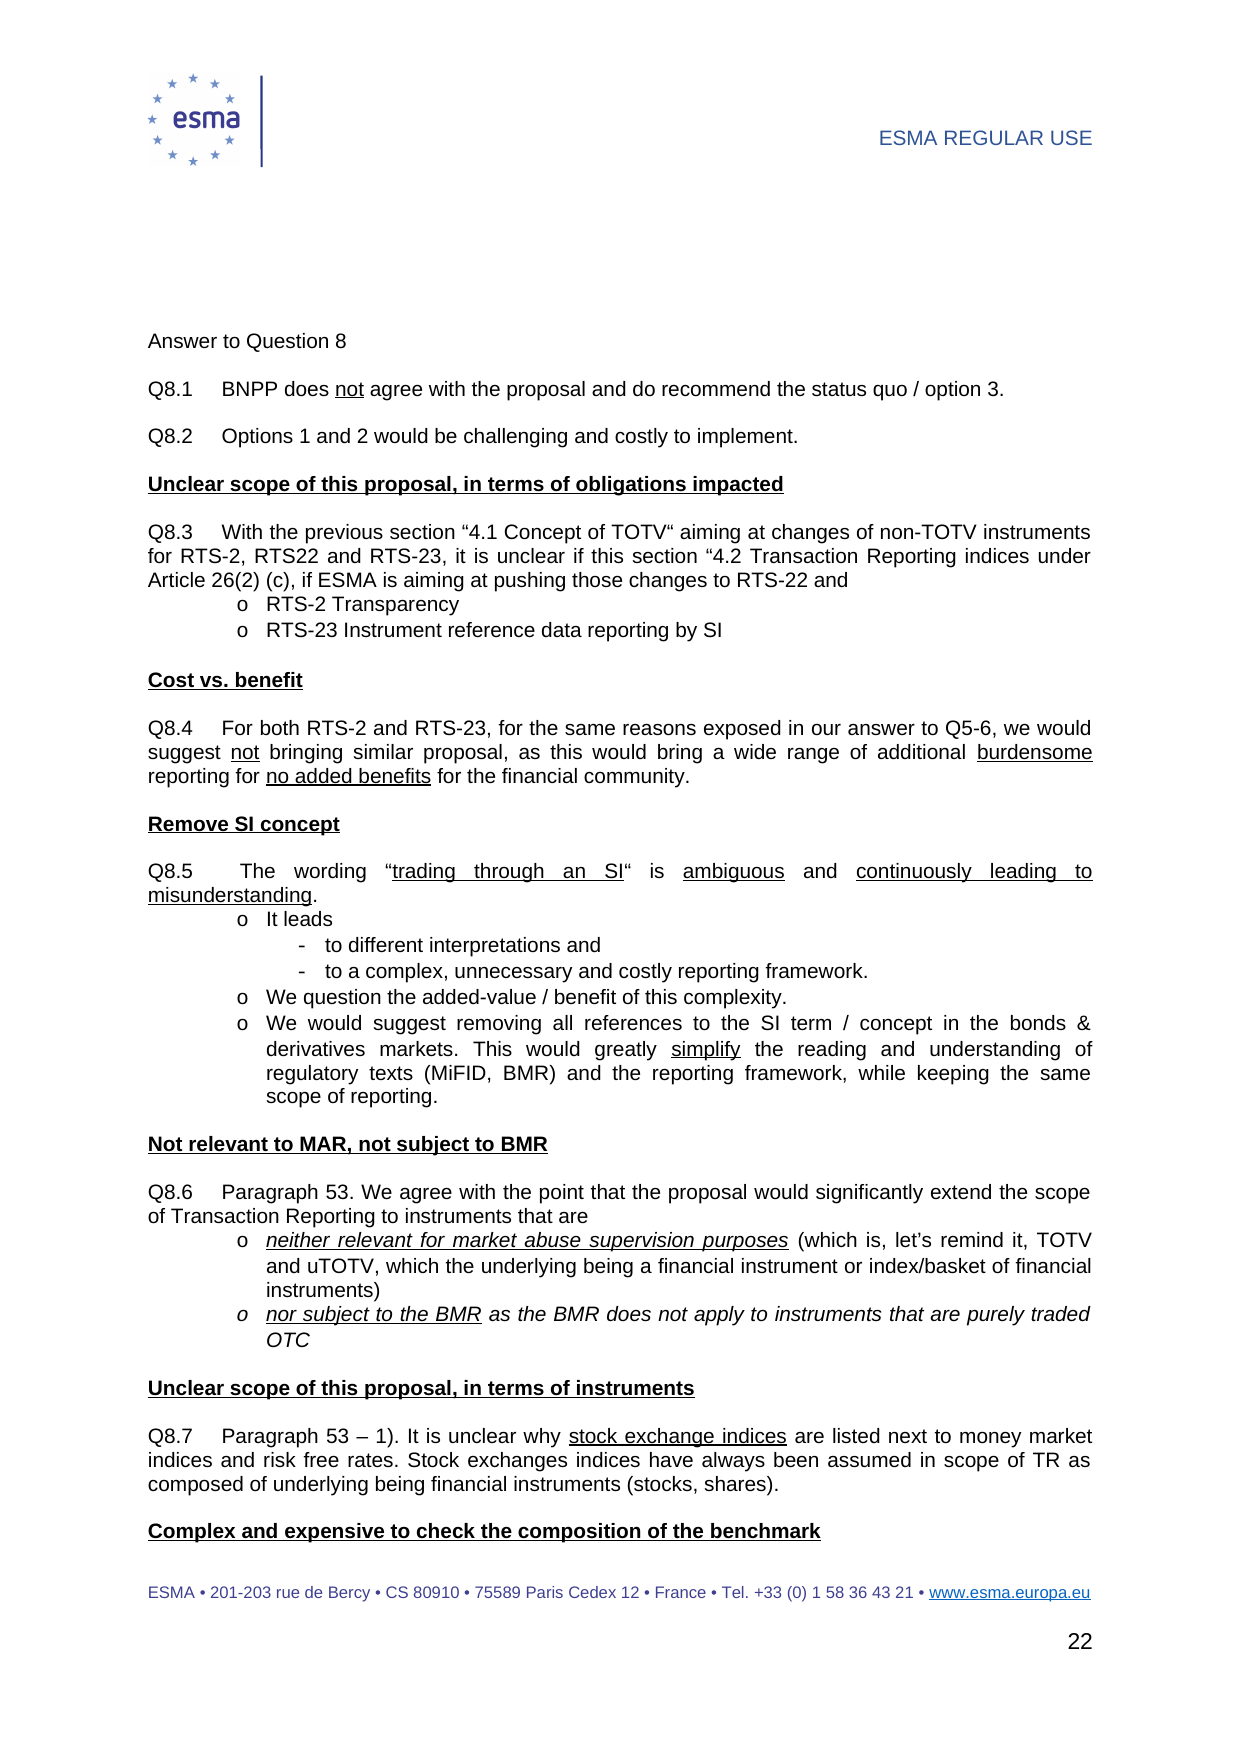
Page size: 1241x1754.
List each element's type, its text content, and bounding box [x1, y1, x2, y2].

text Paragraph 53. We agree with the point that the proposal would significantly extend the scope of Transaction Reporting to instruments that are [148, 1180, 1093, 1228]
text RTS-23 Instrument reference data reporting by SI [236, 618, 1093, 644]
text RTS-2 Transparency [236, 592, 1093, 618]
subtitle Cost vs. benefit [148, 668, 1093, 692]
subtitle Unclear scope of this proposal, in terms of instruments [148, 1376, 1093, 1399]
text nor subject to the BMR as the BMR does not apply to instruments that are purely traded OTC [236, 1302, 1093, 1352]
subtitle Not relevant to MAR, not subject to BMR [148, 1132, 1093, 1156]
text neither relevant for market abuse supervision purposes (which is, let’s remind it, TOTV and uTOTV, which the underlying being a financial instrument or index/basket of financial instruments) [236, 1228, 1093, 1302]
text We would suggest removing all references to the SI term / concept in the bonds & derivatives markets. This would greatly simplify the reading and understanding of regulatory texts (MiFID, BMR) and the reporting framework, while keeping the same scope of reporting. [236, 1011, 1093, 1108]
picture [147, 73, 240, 166]
text It leads [236, 907, 1093, 933]
subtitle Unclear scope of this proposal, in terms of obligations impacted [148, 472, 1093, 496]
text Paragraph 53 – 1). It is unclear why stock exchange indices are listed next to money market indices and risk free rates. Stock exchanges indices have always been assumed in scope of TR as composed of underlying being financial instruments (stocks, shares). [148, 1423, 1093, 1495]
text We question the added-value / benefit of this complexity. [236, 985, 1093, 1011]
text BNPP does not agree with the proposal and do recommend the status quo / option 3. [148, 376, 1093, 400]
subtitle Complex and expensive to check the composition of the benchmark [148, 1519, 1093, 1543]
text With the previous section “4.1 Concept of TOTV“ aiming at changes of non-TOTV instruments for RTS-2, RTS22 and RTS-23, it is unclear if this section “4.2 Transaction Reporting indices under Article 26(2) (c), if ESMA is aiming at pushing those changes to RTS-22 and [148, 520, 1093, 592]
text to a complex, unnecessary and costly reporting framework. [295, 959, 1093, 985]
text Options 1 and 2 would be challenging and costly to implement. [148, 424, 1093, 448]
text to different interpretations and [295, 933, 1093, 959]
text The wording “trading through an SI“ is ambiguous and continuously leading to misunderstanding. [148, 859, 1093, 907]
subtitle Remove SI concept [148, 811, 1093, 835]
text For both RTS-2 and RTS-23, for the same reasons exposed in our answer to Q5-6, we would suggest not bringing similar proposal, as this would bring a wide range of additional burdensome reporting for no added benefits for the financial community. [148, 716, 1093, 787]
